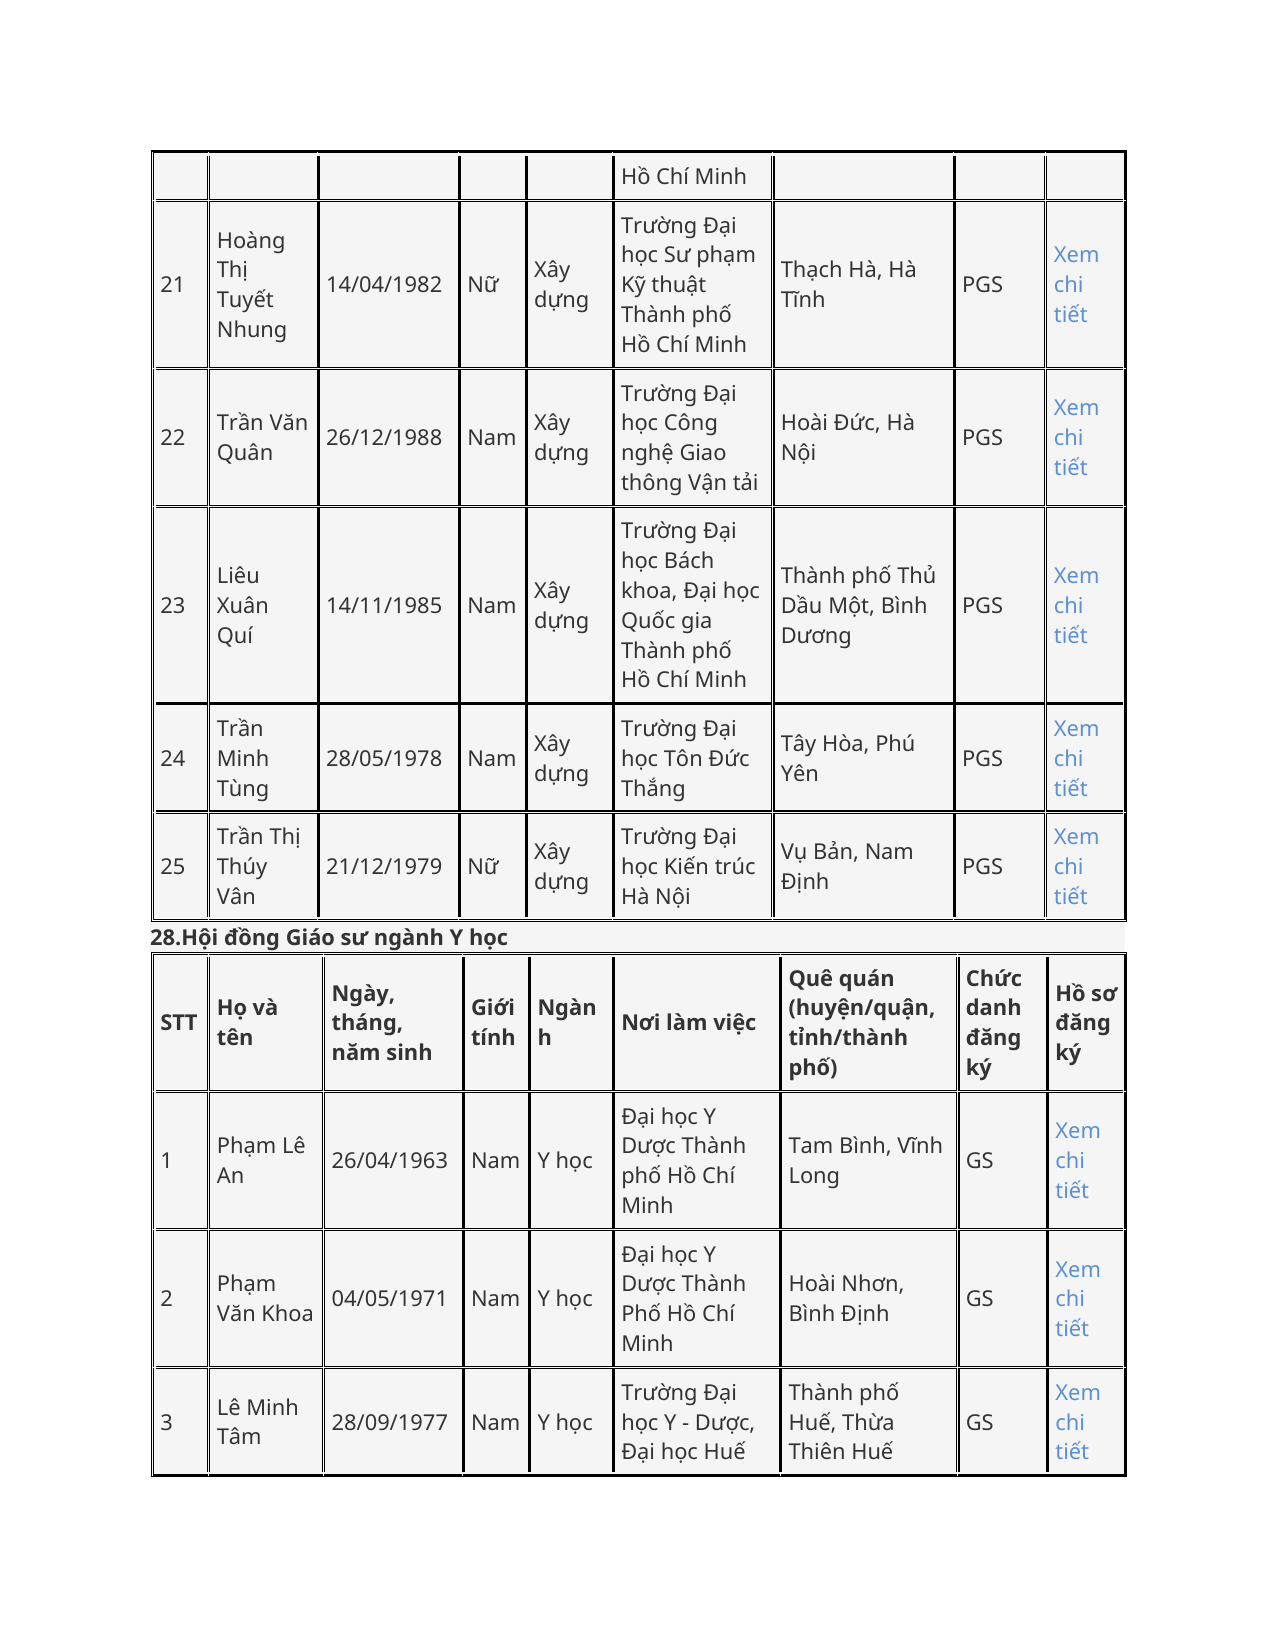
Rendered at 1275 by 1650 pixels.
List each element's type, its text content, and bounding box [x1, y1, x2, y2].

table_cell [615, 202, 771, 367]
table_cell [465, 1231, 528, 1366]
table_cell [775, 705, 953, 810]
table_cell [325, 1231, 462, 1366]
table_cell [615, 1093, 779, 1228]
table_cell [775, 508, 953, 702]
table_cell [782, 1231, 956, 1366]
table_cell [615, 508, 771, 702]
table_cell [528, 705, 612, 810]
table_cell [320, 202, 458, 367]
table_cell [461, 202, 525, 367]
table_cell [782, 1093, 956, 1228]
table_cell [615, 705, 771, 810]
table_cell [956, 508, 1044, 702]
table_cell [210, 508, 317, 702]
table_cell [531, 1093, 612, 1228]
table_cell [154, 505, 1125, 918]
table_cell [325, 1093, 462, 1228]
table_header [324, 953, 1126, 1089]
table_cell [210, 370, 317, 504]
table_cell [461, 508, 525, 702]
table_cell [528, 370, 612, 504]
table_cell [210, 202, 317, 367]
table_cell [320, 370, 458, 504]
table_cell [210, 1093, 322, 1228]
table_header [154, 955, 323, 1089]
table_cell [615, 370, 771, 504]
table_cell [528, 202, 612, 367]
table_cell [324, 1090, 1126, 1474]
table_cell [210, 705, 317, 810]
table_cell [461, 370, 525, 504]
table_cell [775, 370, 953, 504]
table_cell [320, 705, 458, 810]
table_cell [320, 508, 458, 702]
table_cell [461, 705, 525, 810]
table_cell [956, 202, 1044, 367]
text 28.Hội đồng Giáo sư ngành Y học [150, 922, 1125, 952]
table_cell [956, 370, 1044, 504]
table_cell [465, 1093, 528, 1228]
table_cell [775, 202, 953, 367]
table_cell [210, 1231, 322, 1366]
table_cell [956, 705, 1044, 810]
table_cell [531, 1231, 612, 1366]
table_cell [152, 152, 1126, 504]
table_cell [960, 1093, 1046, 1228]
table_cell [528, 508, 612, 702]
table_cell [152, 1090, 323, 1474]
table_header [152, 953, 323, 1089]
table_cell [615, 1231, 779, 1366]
